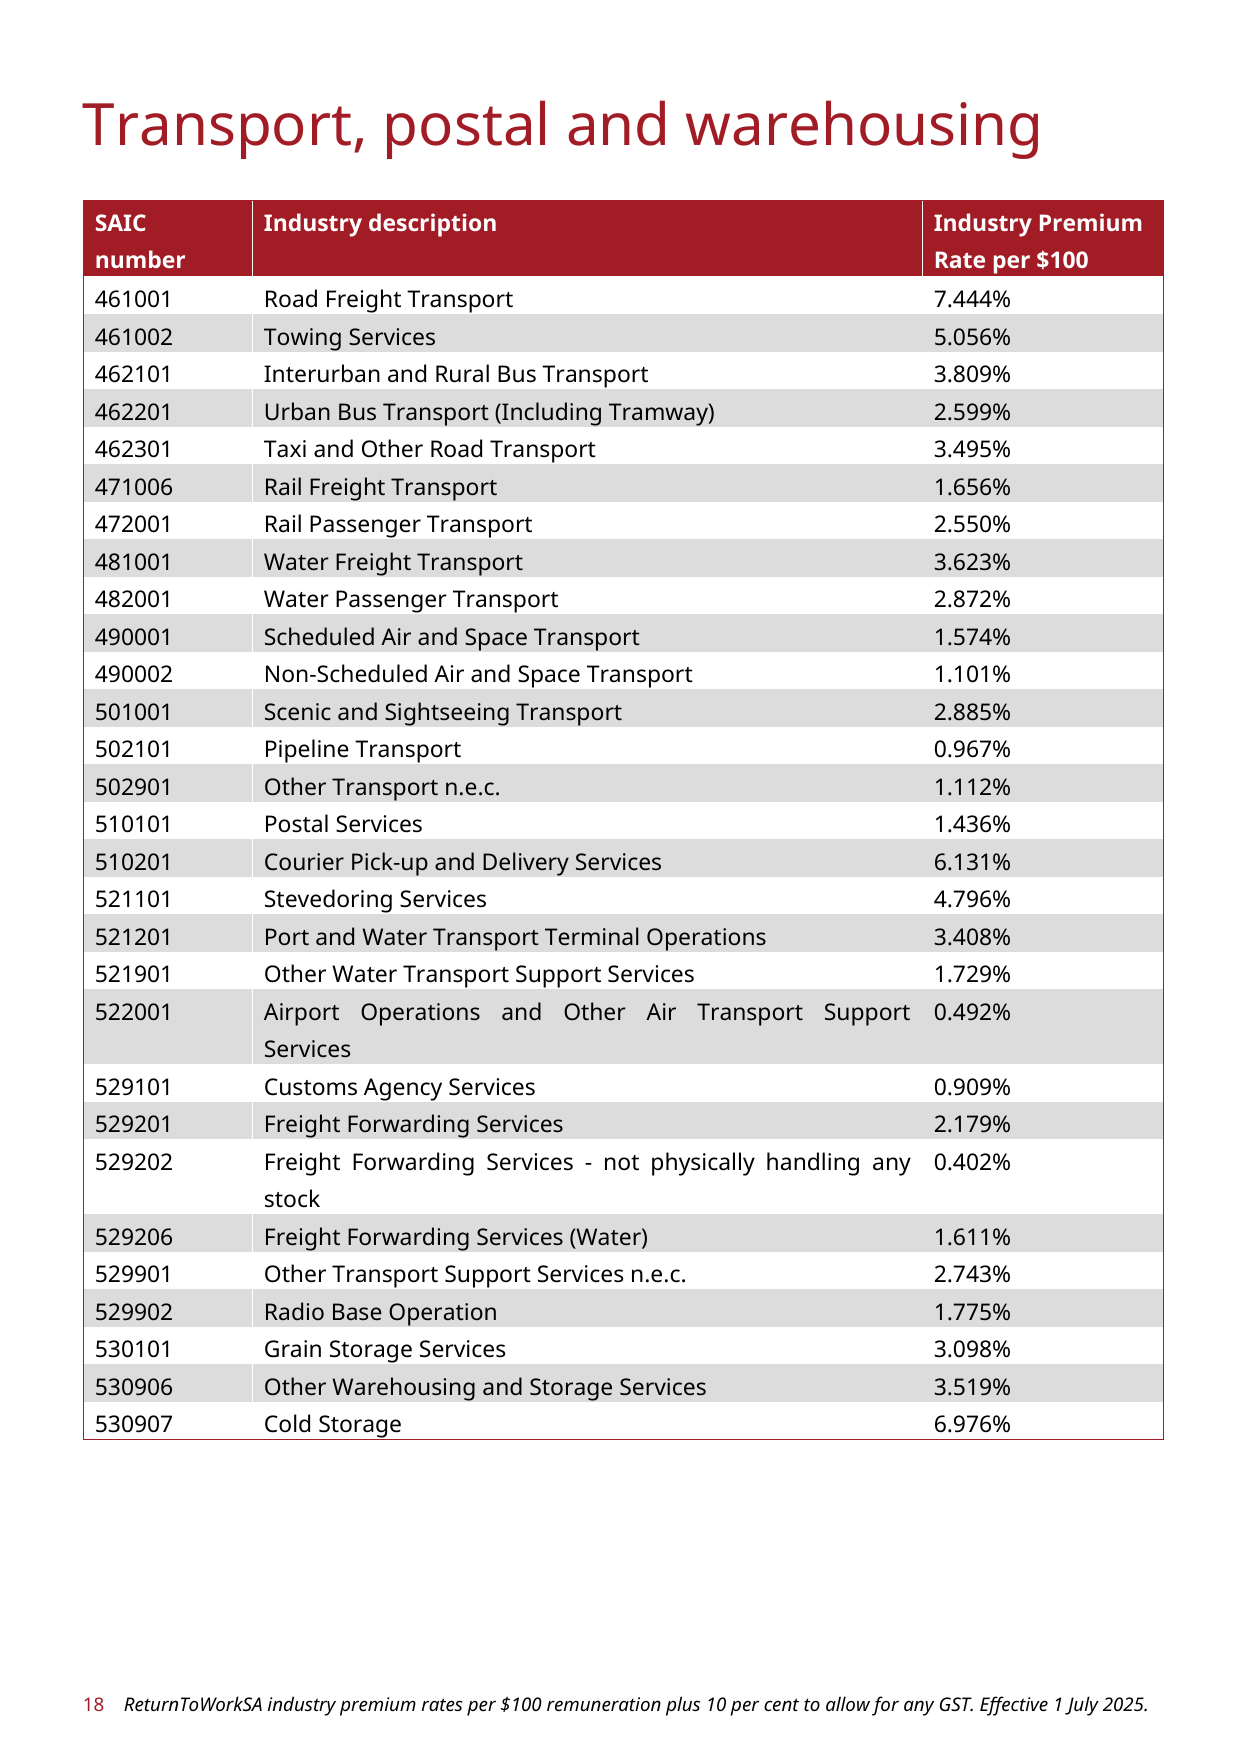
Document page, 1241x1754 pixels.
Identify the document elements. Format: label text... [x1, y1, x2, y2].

table_cell 529202 [84, 1139, 252, 1214]
table_cell 7.444% [922, 277, 1163, 314]
table_cell Other Transport n.e.c. [253, 764, 922, 802]
table_cell Courier Pick-up and Delivery Services [253, 839, 922, 877]
table_cell Water Freight Transport [253, 539, 922, 577]
subtitle Transport, postal and warehousing [83, 83, 1163, 162]
table_cell 3.495% [922, 427, 1163, 464]
table_cell 462301 [84, 427, 252, 464]
table_cell 3.098% [922, 1327, 1163, 1364]
table_cell Urban Bus Transport (Including Tramway) [253, 389, 922, 427]
table_cell Cold Storage [253, 1402, 922, 1439]
table_cell 3.408% [922, 914, 1163, 952]
table_cell 1.729% [922, 952, 1163, 989]
table_cell 521901 [84, 952, 252, 989]
table_cell Freight Forwarding Services [253, 1102, 922, 1139]
table_cell Water Passenger Transport [253, 577, 922, 614]
table_cell 4.796% [922, 877, 1163, 914]
table_cell 502901 [84, 764, 252, 802]
table_cell 0.492% [922, 989, 1163, 1064]
table_cell 529902 [84, 1289, 252, 1327]
table_cell 510201 [84, 839, 252, 877]
table_cell Pipeline Transport [253, 727, 922, 764]
table_cell Freight Forwarding Services (Water) [253, 1214, 922, 1252]
table_cell Customs Agency Services [253, 1064, 922, 1102]
table_cell Other Transport Support Services n.e.c. [253, 1252, 922, 1289]
table_cell Postal Services [253, 802, 922, 839]
table_cell 6.976% [922, 1402, 1163, 1439]
table_cell Road Freight Transport [253, 277, 922, 314]
table_cell Other Water Transport Support Services [253, 952, 922, 989]
table_cell 2.743% [922, 1252, 1163, 1289]
table_cell 5.056% [922, 314, 1163, 352]
table_cell Port and Water Transport Terminal Operations [253, 914, 922, 952]
table_cell 0.909% [922, 1064, 1163, 1102]
table_cell Towing Services [253, 314, 922, 352]
table_cell 529101 [84, 1064, 252, 1102]
table_cell 462101 [84, 352, 252, 389]
table_cell 2.179% [922, 1102, 1163, 1139]
table_cell 530906 [84, 1364, 252, 1402]
table_cell Non-Scheduled Air and Space Transport [253, 652, 922, 689]
table_cell 2.599% [922, 389, 1163, 427]
table_cell 1.436% [922, 802, 1163, 839]
table_cell 490001 [84, 614, 252, 652]
table_cell 490002 [84, 652, 252, 689]
table_cell 3.809% [922, 352, 1163, 389]
table_header Industry description [253, 201, 922, 276]
table_cell 521101 [84, 877, 252, 914]
table_cell Airport Operations and Other Air Transport Support Services [253, 989, 922, 1064]
table_cell 502101 [84, 727, 252, 764]
table_cell Grain Storage Services [253, 1327, 922, 1364]
table_cell 3.519% [922, 1364, 1163, 1402]
table_cell 521201 [84, 914, 252, 952]
table_cell 471006 [84, 464, 252, 502]
table_cell 6.131% [922, 839, 1163, 877]
table_cell Scenic and Sightseeing Transport [253, 689, 922, 727]
table_cell 501001 [84, 689, 252, 727]
table_cell Interurban and Rural Bus Transport [253, 352, 922, 389]
table_cell 2.885% [922, 689, 1163, 727]
table_cell 0.967% [922, 727, 1163, 764]
table_cell 510101 [84, 802, 252, 839]
table_cell 529206 [84, 1214, 252, 1252]
table_cell 2.550% [922, 502, 1163, 539]
table_cell 461002 [84, 314, 252, 352]
table_cell 529901 [84, 1252, 252, 1289]
table_cell 1.112% [922, 764, 1163, 802]
table_cell 529201 [84, 1102, 252, 1139]
table_cell Rail Freight Transport [253, 464, 922, 502]
table_cell Rail Passenger Transport [253, 502, 922, 539]
table_cell 2.872% [922, 577, 1163, 614]
table_header Industry Premium Rate per $100 [923, 201, 1163, 276]
table_cell 1.101% [922, 652, 1163, 689]
table_cell 3.623% [922, 539, 1163, 577]
table_cell Taxi and Other Road Transport [253, 427, 922, 464]
table_cell 1.656% [922, 464, 1163, 502]
table_cell 1.775% [922, 1289, 1163, 1327]
table_cell Radio Base Operation [253, 1289, 922, 1327]
table_cell 1.574% [922, 614, 1163, 652]
table_cell Scheduled Air and Space Transport [253, 614, 922, 652]
table_cell 522001 [84, 989, 252, 1064]
table_cell Freight Forwarding Services - not physically handling any stock [253, 1139, 922, 1214]
table_cell Other Warehousing and Storage Services [253, 1364, 922, 1402]
table_cell 0.402% [922, 1139, 1163, 1214]
table_cell Stevedoring Services [253, 877, 922, 914]
table_cell 462201 [84, 389, 252, 427]
table_header SAIC number [84, 201, 252, 276]
table_cell 530101 [84, 1327, 252, 1364]
table_cell 530907 [84, 1402, 252, 1439]
table_cell 1.611% [922, 1214, 1163, 1252]
table_cell 461001 [84, 277, 252, 314]
table_cell 472001 [84, 502, 252, 539]
table_cell 481001 [84, 539, 252, 577]
table_cell 482001 [84, 577, 252, 614]
